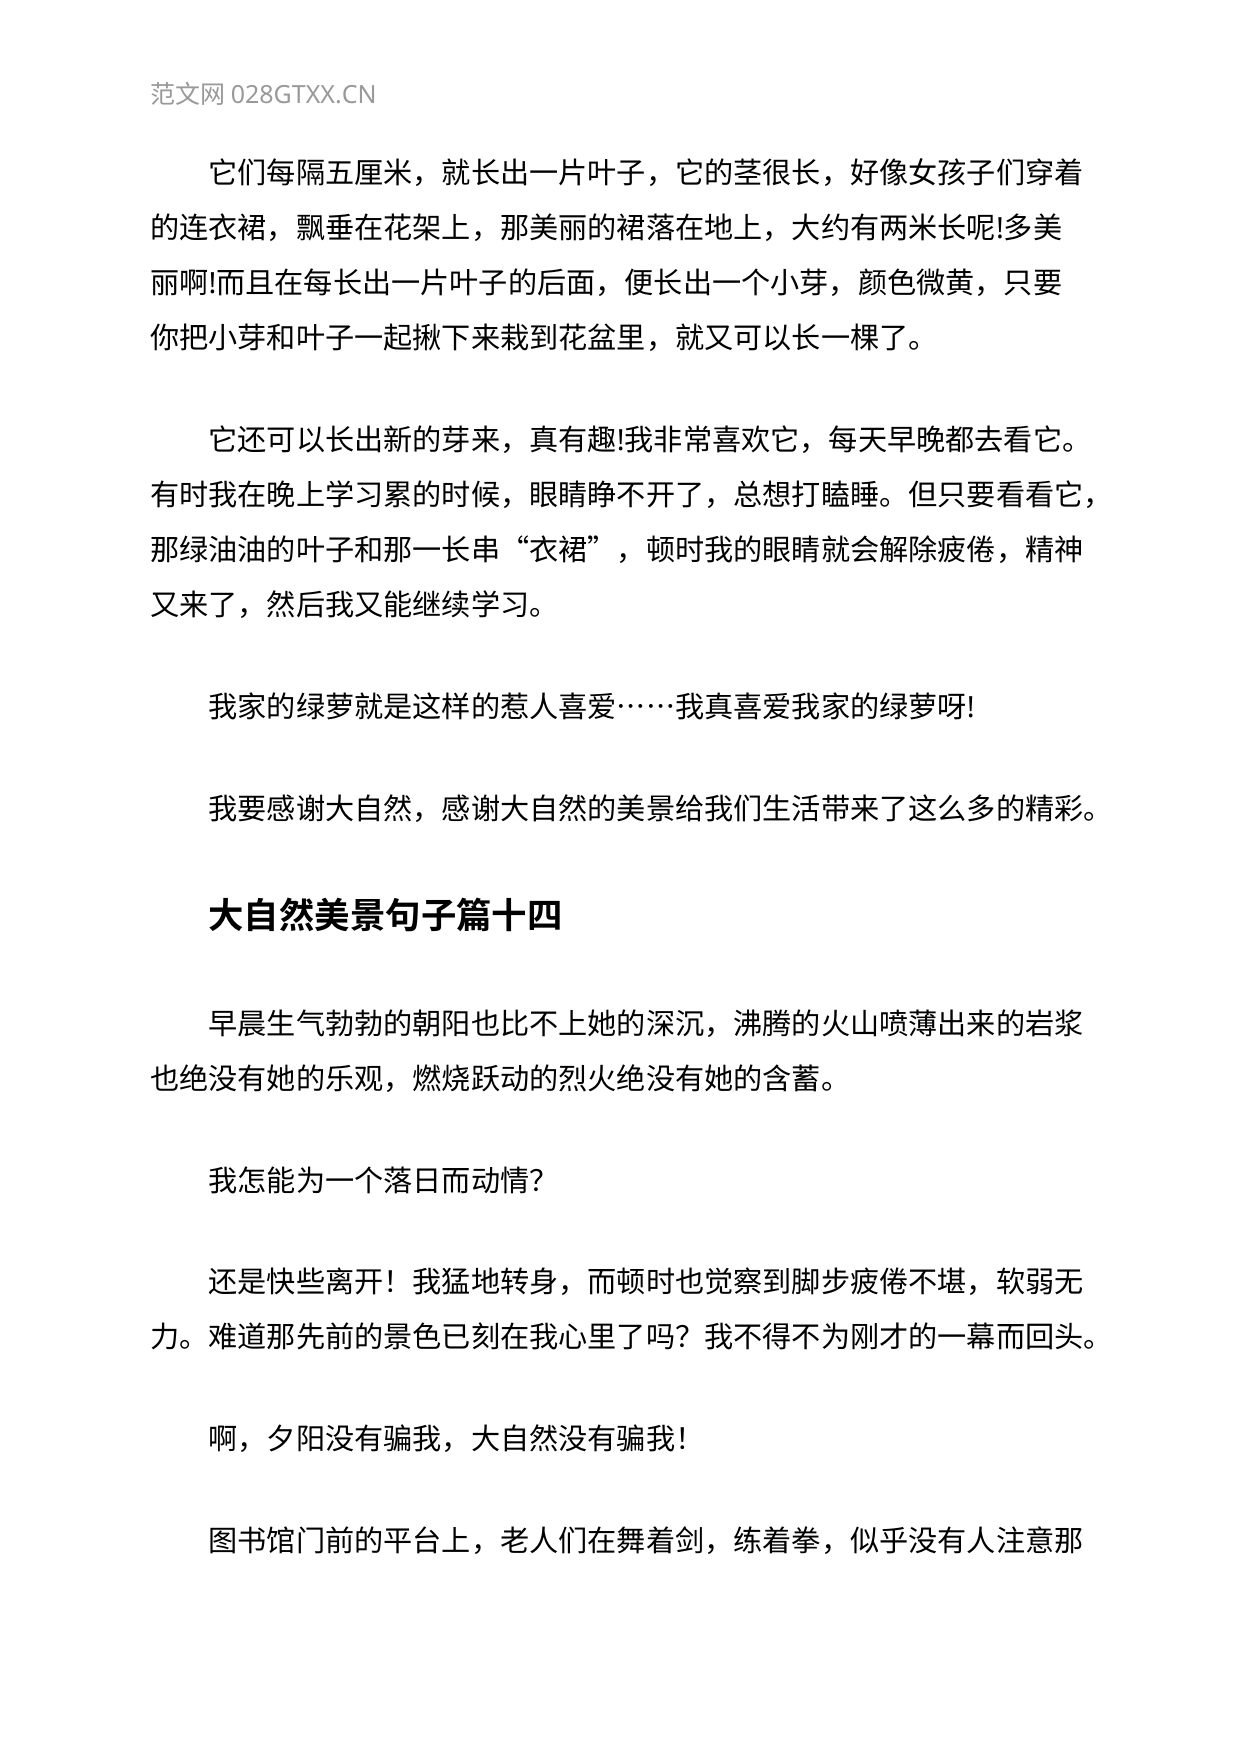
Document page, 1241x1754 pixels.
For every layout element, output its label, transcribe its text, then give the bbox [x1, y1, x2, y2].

text 它还可以长出新的芽来，真有趣!我非常喜欢它，每天早晚都去看它。有时我在晚上学习累的时候，眼睛睁不开了，总想打瞌睡。但只要看看它，那绿油油的叶子和那一长串“衣裙”，顿时我的眼睛就会解除疲倦，精神又来了，然后我又能继续学习。 [150, 417, 1090, 624]
text 大自然美景句子篇十四 [150, 887, 1090, 938]
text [150, 1517, 1090, 1559]
text 还是快些离开！我猛地转身，而顿时也觉察到脚步疲倦不堪，软弱无力。难道那先前的景色已刻在我心里了吗？我不得不为刚才的一幕而回头。 [150, 1259, 1090, 1356]
text 我怎能为一个落日而动情？ [150, 1157, 1090, 1199]
text 啊，夕阳没有骗我，大自然没有骗我！ [150, 1416, 1090, 1458]
text 早晨生气勃勃的朝阳也比不上她的深沉，沸腾的火山喷薄出来的岩浆也绝没有她的乐观，燃烧跃动的烈火绝没有她的含蓄。 [150, 1000, 1090, 1098]
text 我要感谢大自然，感谢大自然的美景给我们生活带来了这么多的精彩。 [150, 785, 1090, 827]
text 它们每隔五厘米，就长出一片叶子，它的茎很长，好像女孩子们穿着的连衣裙，飘垂在花架上，那美丽的裙落在地上，大约有两米长呢!多美丽啊!而且在每长出一片叶子的后面，便长出一个小芽，颜色微黄，只要你把小芽和叶子一起揪下来栽到花盆里，就又可以长一棵了。 [150, 150, 1090, 357]
text 我家的绿萝就是这样的惹人喜爱……我真喜爱我家的绿萝呀! [150, 683, 1090, 726]
